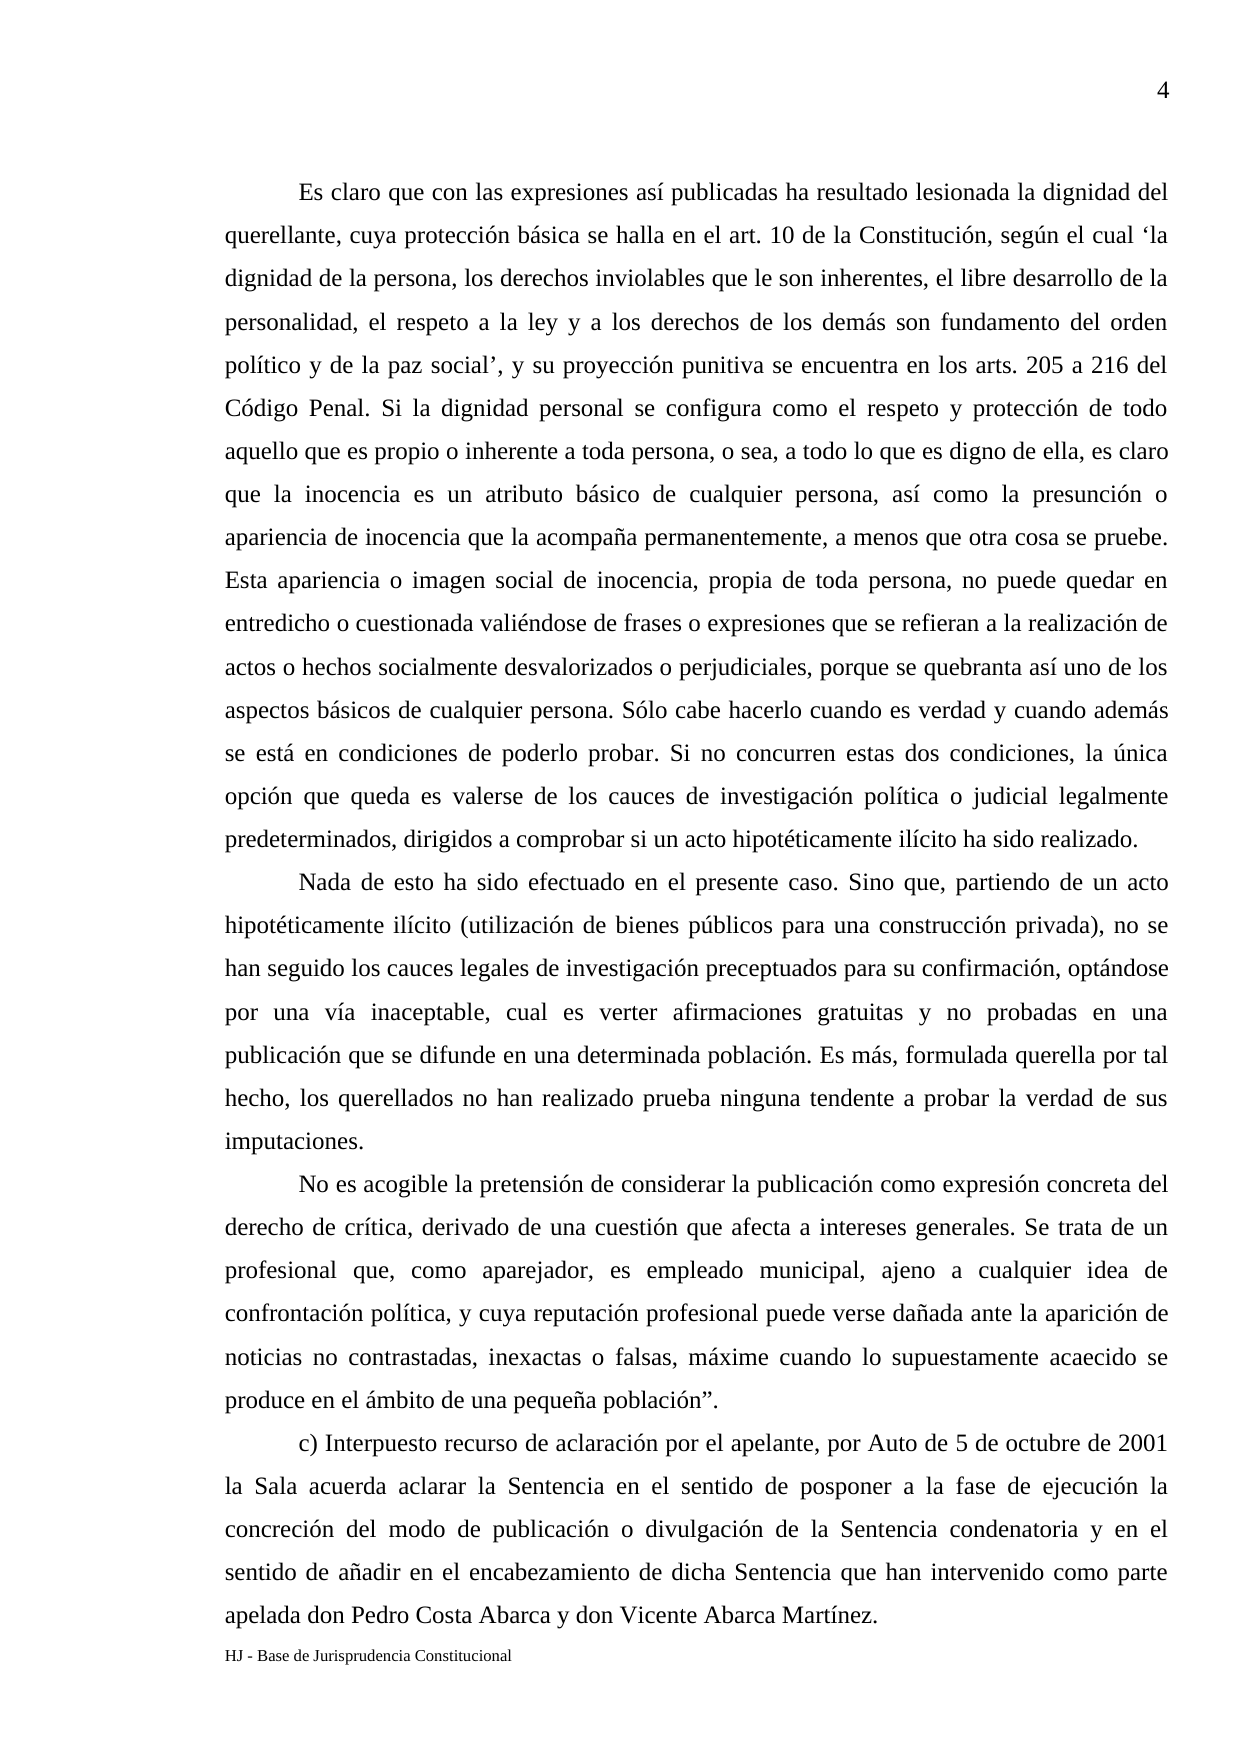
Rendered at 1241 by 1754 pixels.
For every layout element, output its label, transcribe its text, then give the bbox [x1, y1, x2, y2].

text No es acogible la pretensión de considerar la publicación como expresión concreta del derecho de crítica, derivado de una cuestión que afecta a intereses generales. Se trata de un profesional que, como aparejador, es empleado municipal, ajeno a cualquier idea de confrontación política, y cuya reputación profesional puede verse dañada ante la aparición de noticias no contrastadas, inexactas o falsas, máxime cuando lo supuestamente acaecido se produce en el ámbito de una pequeña población”. [224, 1169, 1169, 1413]
text Es claro que con las expresiones así publicadas ha resultado lesionada la dignidad del querellante, cuya protección básica se halla en el art. 10 de la Constitución, según el cual ‘la dignidad de la persona, los derechos inviolables que le son inherentes, el libre desarrollo de la personalidad, el respeto a la ley y a los derechos de los demás son fundamento del orden político y de la paz social’, y su proyección punitiva se encuentra en los arts. 205 a 216 del Código Penal. Si la dignidad personal se configura como el respeto y protección de todo aquello que es propio o inherente a toda persona, o sea, a todo lo que es digno de ella, es claro que la inocencia es un atributo básico de cualquier persona, así como la presunción o apariencia de inocencia que la acompaña permanentemente, a menos que otra cosa se pruebe. Esta apariencia o imagen social de inocencia, propia de toda persona, no puede quedar en entredicho o cuestionada valiéndose de frases o expresiones que se refieran a la realización de actos o hechos socialmente desvalorizados o perjudiciales, porque se quebranta así uno de los aspectos básicos de cualquier persona. Sólo cabe hacerlo cuando es verdad y cuando además se está en condiciones de poderlo probar. Si no concurren estas dos condiciones, la única opción que queda es valerse de los cauces de investigación política o judicial legalmente predeterminados, dirigidos a comprobar si un acto hipotéticamente ilícito ha sido realizado. [224, 177, 1169, 853]
text Nada de esto ha sido efectuado en el presente caso. Sino que, partiendo de un acto hipotéticamente ilícito (utilización de bienes públicos para una construcción privada), no se han seguido los cauces legales de investigación preceptuados para su confirmación, optándose por una vía inaceptable, cual es verter afirmaciones gratuitas y no probadas en una publicación que se difunde en una determinada población. Es más, formulada querella por tal hecho, los querellados no han realizado prueba ninguna tendente a probar la verdad de sus imputaciones. [224, 867, 1169, 1155]
text c) Interpuesto recurso de aclaración por el apelante, por Auto de 5 de octubre de 2001 la Sala acuerda aclarar la Sentencia en el sentido de posponer a la fase de ejecución la concreción del modo de publicación o divulgación de la Sentencia condenatoria y en el sentido de añadir en el encabezamiento de dicha Sentencia que han intervenido como parte apelada don Pedro Costa Abarca y don Vicente Abarca Martínez. [224, 1428, 1169, 1629]
